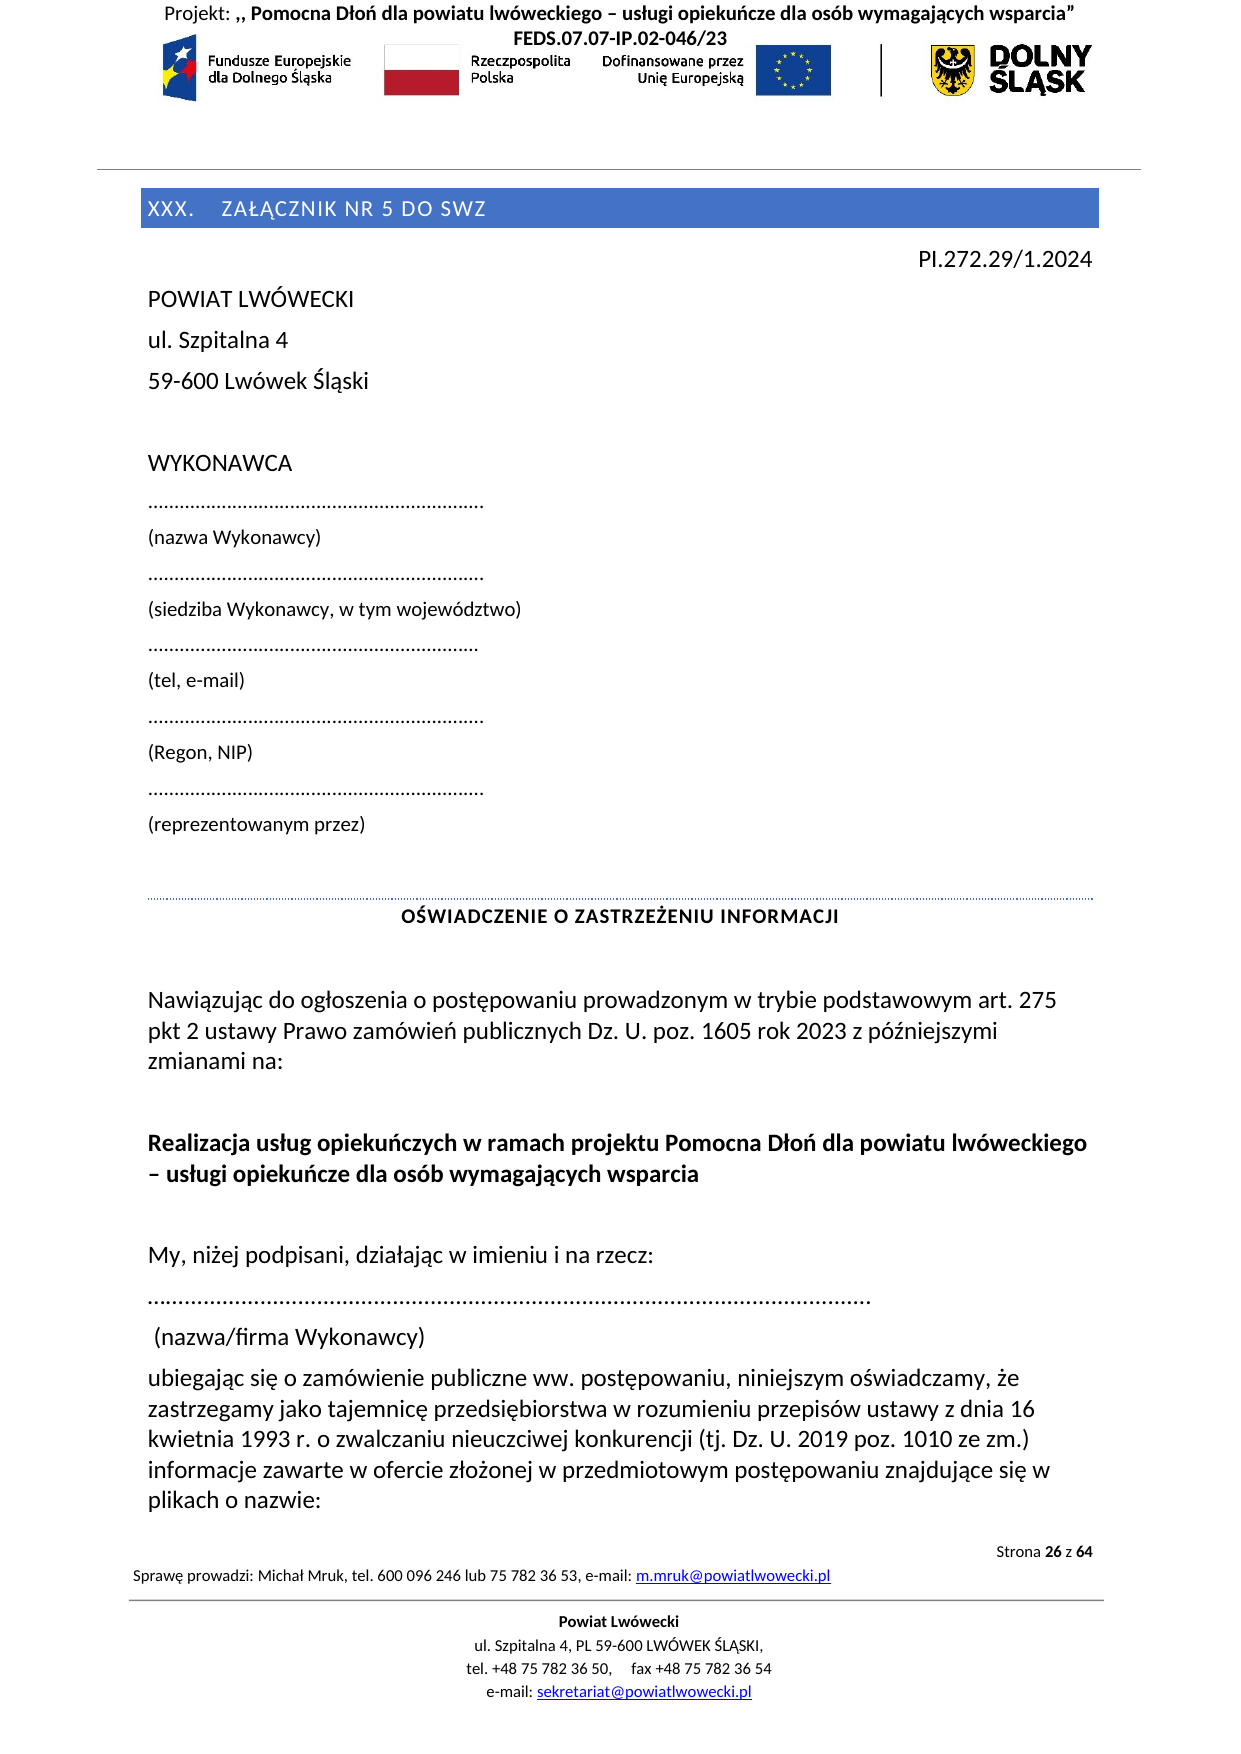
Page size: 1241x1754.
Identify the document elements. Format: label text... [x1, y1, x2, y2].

text Nawiązując do ogłoszenia o postępowaniu prowadzonym w trybie podstawowym art. 275 pkt 2 ustawy Prawo zamówień publicznych Dz. U. poz. 1605 rok 2023 z późniejszymi zmianami na: [148, 984, 1093, 1076]
text ................................................................ [148, 703, 1093, 729]
text (nazwa Wykonawcy) [148, 524, 1093, 549]
text My, niżej podpisani, działając w imieniu i na rzecz: [148, 1239, 1093, 1270]
text 59-600 Lwówek Śląski [148, 366, 1093, 396]
text (nazwa/firma Wykonawcy) [148, 1321, 1093, 1352]
text Realizacja usług opiekuńczych w ramach projektu Pomocna Dłoń dla powiatu lwóweckiego – usługi opiekuńcze dla osób wymagających wsparcia [148, 1127, 1093, 1188]
text (siedziba Wykonawcy, w tym województwo) [148, 596, 1093, 621]
text ul. Szpitalna 4 [148, 324, 1093, 355]
text ................................................................ [148, 775, 1093, 800]
text ................................................................ [148, 560, 1093, 585]
text (tel, e-mail) [148, 667, 1093, 693]
text (Regon, NIP) [148, 739, 1093, 764]
text PI.272.29/1.2024 [148, 243, 1093, 273]
text …................................................................................................................ [148, 1281, 1093, 1311]
text OŚWIADCZENIE O ZASTRZEŻENIU INFORMACJI [148, 898, 1093, 929]
list Załącznik nr 5 do SWZ [148, 194, 1093, 222]
text ............................................................... [148, 632, 1093, 657]
text POWIAT LWÓWECKI [148, 284, 1093, 314]
text WYKONAWCA [148, 447, 1093, 478]
text (reprezentowanym przez) [148, 811, 1093, 836]
text ................................................................ [148, 488, 1093, 514]
picture [146, 17, 1092, 118]
text ubiegając się o zamówienie publiczne ww. postępowaniu, niniejszym oświadczamy, że zastrzegamy jako tajemnicę przedsiębiorstwa w rozumieniu przepisów ustawy z dnia 16 kwietnia 1993 r. o zwalczaniu nieuczciwej konkurencji (tj. Dz. U. 2019 poz. 1010 ze zm.) informacje zawarte w ofercie złożonej w przedmiotowym postępowaniu znajdujące się w plikach o nazwie: [148, 1362, 1093, 1515]
